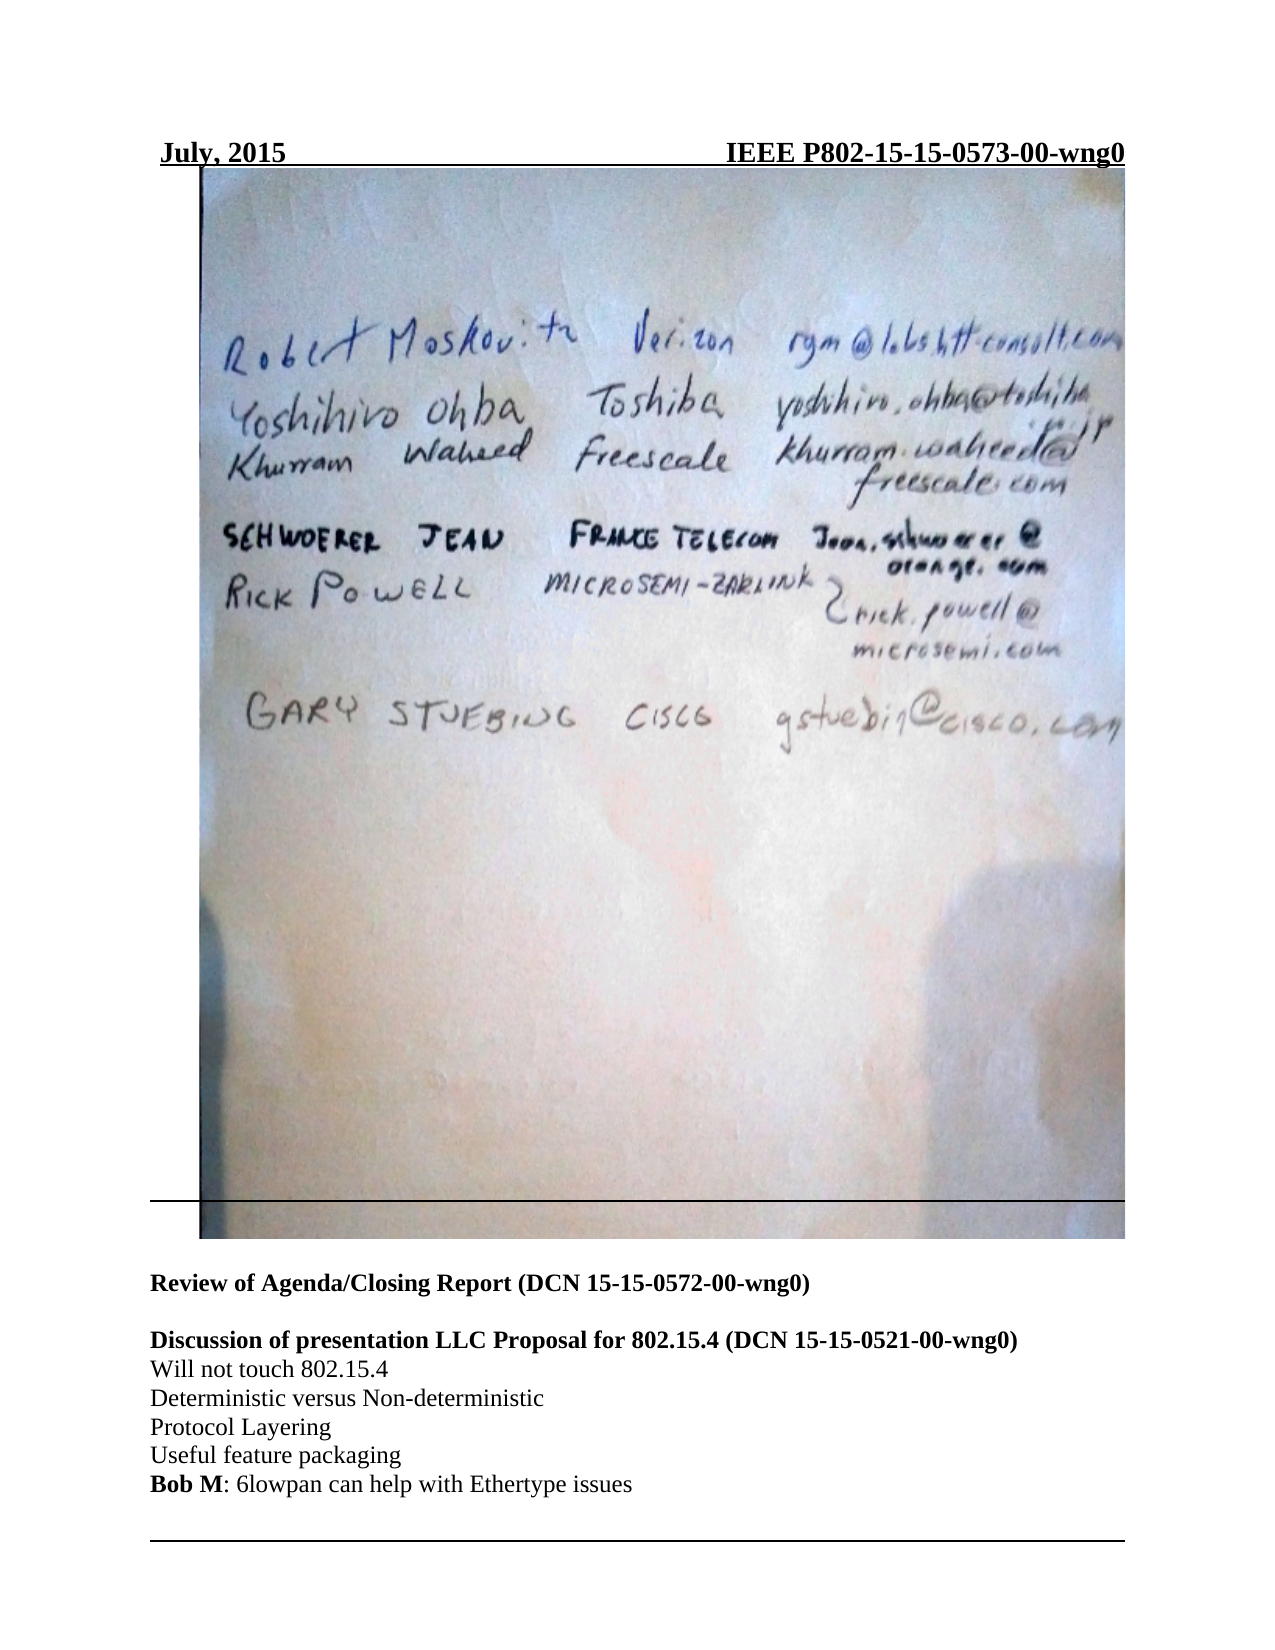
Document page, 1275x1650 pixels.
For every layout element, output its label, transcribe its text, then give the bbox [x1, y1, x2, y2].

text Bob M: 6lowpan can help with Ethertype issues [150, 1469, 1125, 1498]
text Will not touch 802.15.4 [150, 1354, 1125, 1383]
text Review of Agenda/Closing Report (DCN 15-15-0572-00-wng0) [150, 1268, 1125, 1297]
text Useful feature packaging [150, 1440, 1125, 1469]
text Protocol Layering [150, 1412, 1125, 1440]
text Deterministic versus Non-deterministic [150, 1383, 1125, 1412]
text Discussion of presentation LLC Proposal for 802.15.4 (DCN 15-15-0521-00-wng0) [150, 1325, 1125, 1354]
